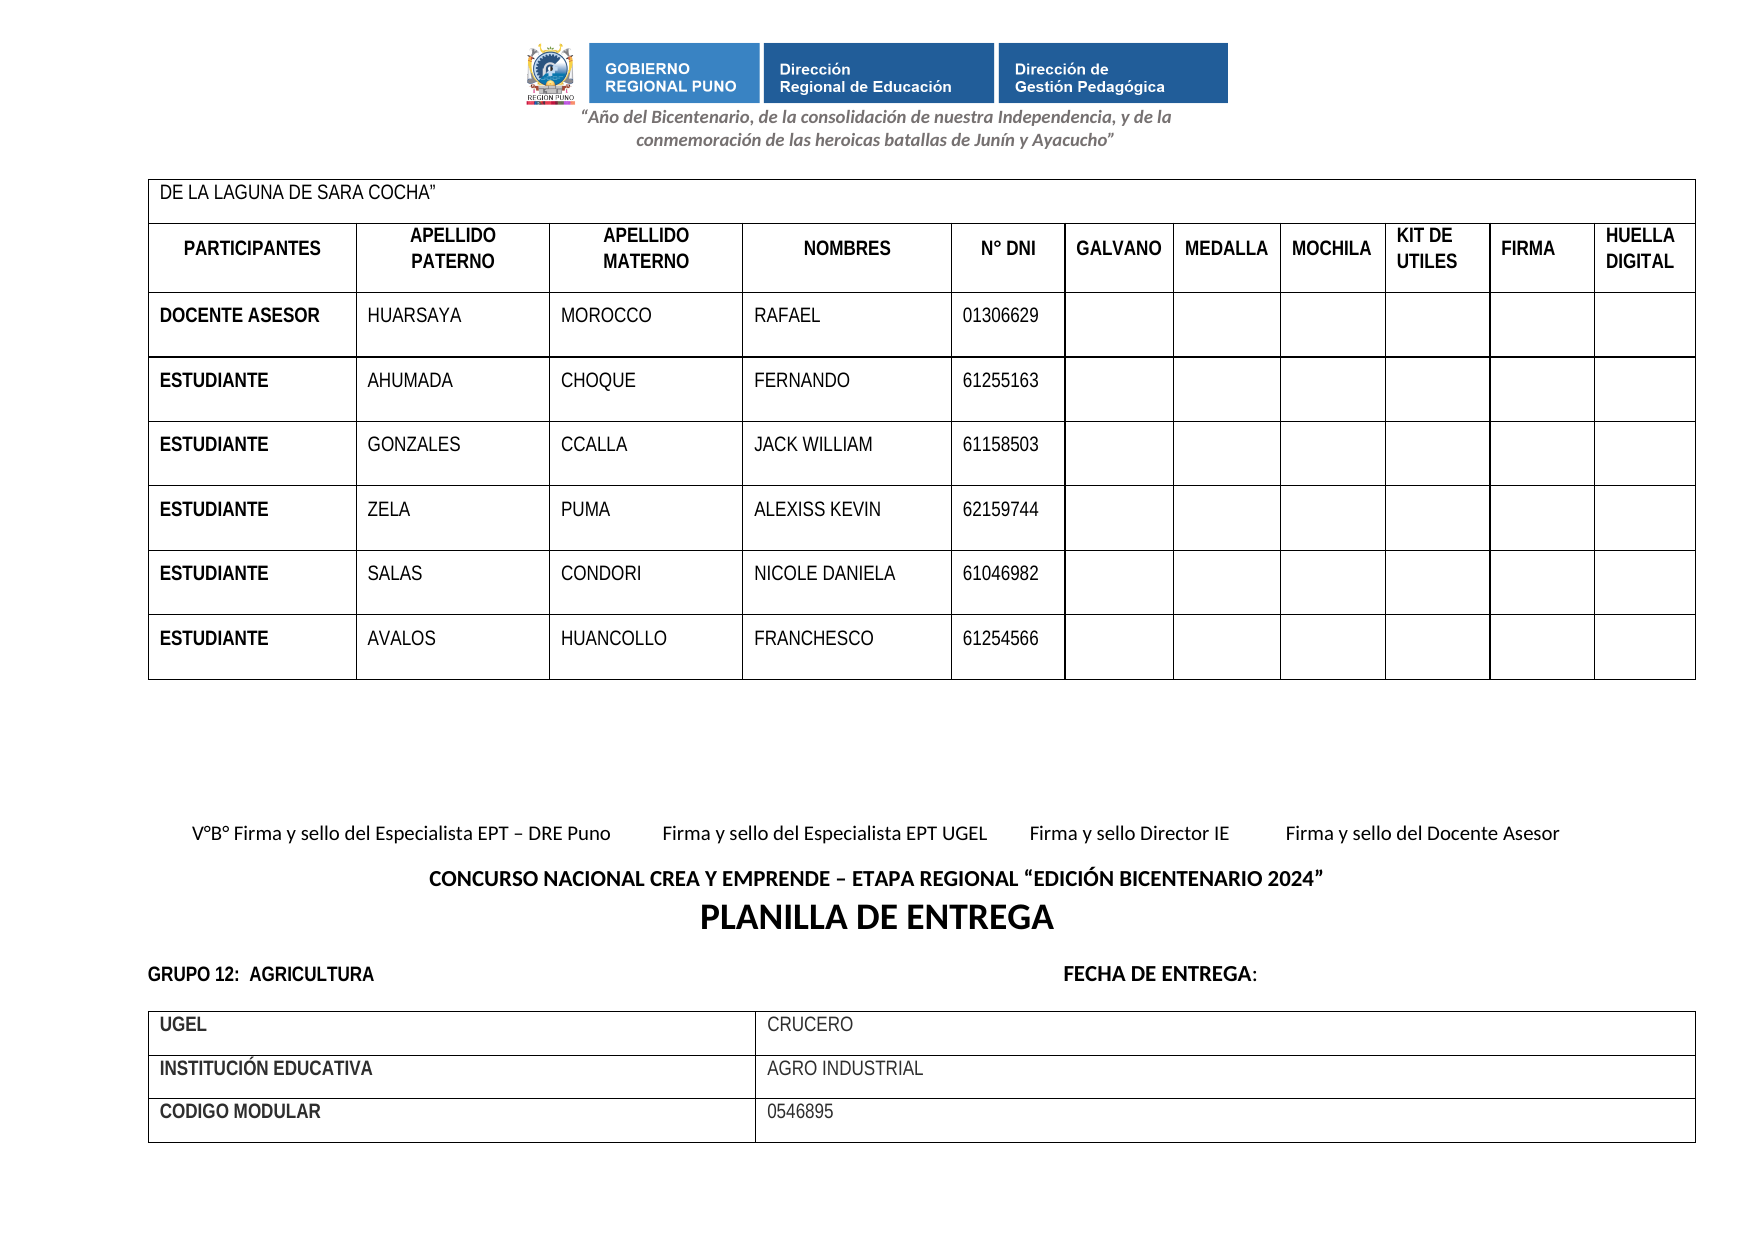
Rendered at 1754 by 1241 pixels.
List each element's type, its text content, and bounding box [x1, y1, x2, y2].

table_cell [1386, 293, 1489, 356]
table_cell PARTICIPANTES [149, 224, 356, 292]
table_cell [1491, 422, 1594, 485]
table_cell 61255163 [952, 358, 1064, 421]
table_cell [1595, 293, 1695, 356]
table_cell [1595, 486, 1695, 550]
table_cell [1491, 293, 1594, 356]
table_cell FRANCHESCO [743, 615, 951, 679]
table_cell [1174, 551, 1280, 614]
table_cell N° DNI [952, 224, 1064, 292]
table_cell [1281, 358, 1385, 421]
table_cell [1386, 422, 1489, 485]
table_cell CONDORI [550, 551, 742, 614]
table_cell NICOLE DANIELA [743, 551, 951, 614]
table_cell [1386, 551, 1489, 614]
text GRUPO 12: AGRICULTURA FECHA DE ENTREGA: [148, 959, 1606, 987]
table_cell RAFAEL [743, 293, 951, 356]
table_cell FIRMA [1491, 224, 1594, 292]
table_cell [1386, 615, 1489, 679]
table_cell HUARSAYA [357, 293, 549, 356]
table_cell JACK WILLIAM [743, 422, 951, 485]
table_cell MOROCCO [550, 293, 742, 356]
table_cell GONZALES [357, 422, 549, 485]
table_header CRUCERO [756, 1012, 1695, 1054]
table_cell [1066, 615, 1173, 679]
table_cell 62159744 [952, 486, 1064, 550]
table_cell ESTUDIANTE [149, 615, 356, 679]
table_cell 01306629 [952, 293, 1064, 356]
table_cell [1595, 358, 1695, 421]
picture [526, 41, 1228, 105]
table_cell AHUMADA [357, 358, 549, 421]
table_cell DOCENTE ASESOR [149, 293, 356, 356]
table_cell [1174, 422, 1280, 485]
table_cell [1595, 551, 1695, 614]
table_cell [1281, 615, 1385, 679]
table_header UGEL [149, 1012, 755, 1054]
table_cell [1595, 422, 1695, 485]
table_cell AVALOS [357, 615, 549, 679]
table_cell FERNANDO [743, 358, 951, 421]
table_cell INSTITUCIÓN EDUCATIVA [149, 1056, 755, 1098]
table_cell MEDALLA [1174, 224, 1280, 292]
table_cell [1281, 551, 1385, 614]
text PLANILLA DE ENTREGA [148, 893, 1606, 938]
table_cell [1491, 551, 1594, 614]
table_cell GALVANO [1066, 224, 1173, 292]
table_cell [1281, 293, 1385, 356]
table_cell ALEXISS KEVIN [743, 486, 951, 550]
table_cell HUELLA DIGITAL [1595, 224, 1695, 292]
table_cell ESTUDIANTE [149, 358, 356, 421]
table_cell [1066, 551, 1173, 614]
table_cell [1066, 293, 1173, 356]
table_cell [1066, 358, 1173, 421]
table_cell APELLIDO MATERNO [550, 224, 742, 292]
table_cell PUMA [550, 486, 742, 550]
table_cell AGRO INDUSTRIAL [756, 1056, 1695, 1098]
table_cell 0546895 [756, 1099, 1695, 1142]
table_cell NOMBRES [743, 224, 951, 292]
table_cell CCALLA [550, 422, 742, 485]
table_cell [1491, 486, 1594, 550]
table_cell [1386, 486, 1489, 550]
table_cell [1174, 486, 1280, 550]
table_cell APELLIDO PATERNO [357, 224, 549, 292]
table_cell [1491, 358, 1594, 421]
table_cell [1066, 422, 1173, 485]
text CONCURSO NACIONAL CREA Y EMPRENDE – ETAPA REGIONAL “EDICIÓN BICENTENARIO 2024” [148, 864, 1606, 893]
table_cell [1595, 615, 1695, 679]
table_cell [1281, 422, 1385, 485]
table_cell CHOQUE [550, 358, 742, 421]
table_cell CODIGO MODULAR [149, 1099, 755, 1142]
table_cell ESTUDIANTE [149, 551, 356, 614]
table_cell HUANCOLLO [550, 615, 742, 679]
table_cell 61158503 [952, 422, 1064, 485]
table_cell MOCHILA [1281, 224, 1385, 292]
table_cell [1281, 486, 1385, 550]
table_cell [1174, 615, 1280, 679]
table_cell [1174, 358, 1280, 421]
text V°B° Firma y sello del Especialista EPT – DRE Puno Firma y sello del Especialista EPT UGEL Firma y sello Director IE Firma y sello del Docente Asesor [148, 821, 1606, 846]
table_cell ZELA [357, 486, 549, 550]
table_cell ESTUDIANTE [149, 422, 356, 485]
table_cell [1386, 358, 1489, 421]
table_cell [1491, 615, 1594, 679]
table_cell 61046982 [952, 551, 1064, 614]
table_cell 61254566 [952, 615, 1064, 679]
table_cell [1174, 293, 1280, 356]
table_cell KIT DE UTILES [1386, 224, 1489, 292]
table_cell ESTUDIANTE [149, 486, 356, 550]
table_cell [1066, 486, 1173, 550]
table_cell SALAS [357, 551, 549, 614]
